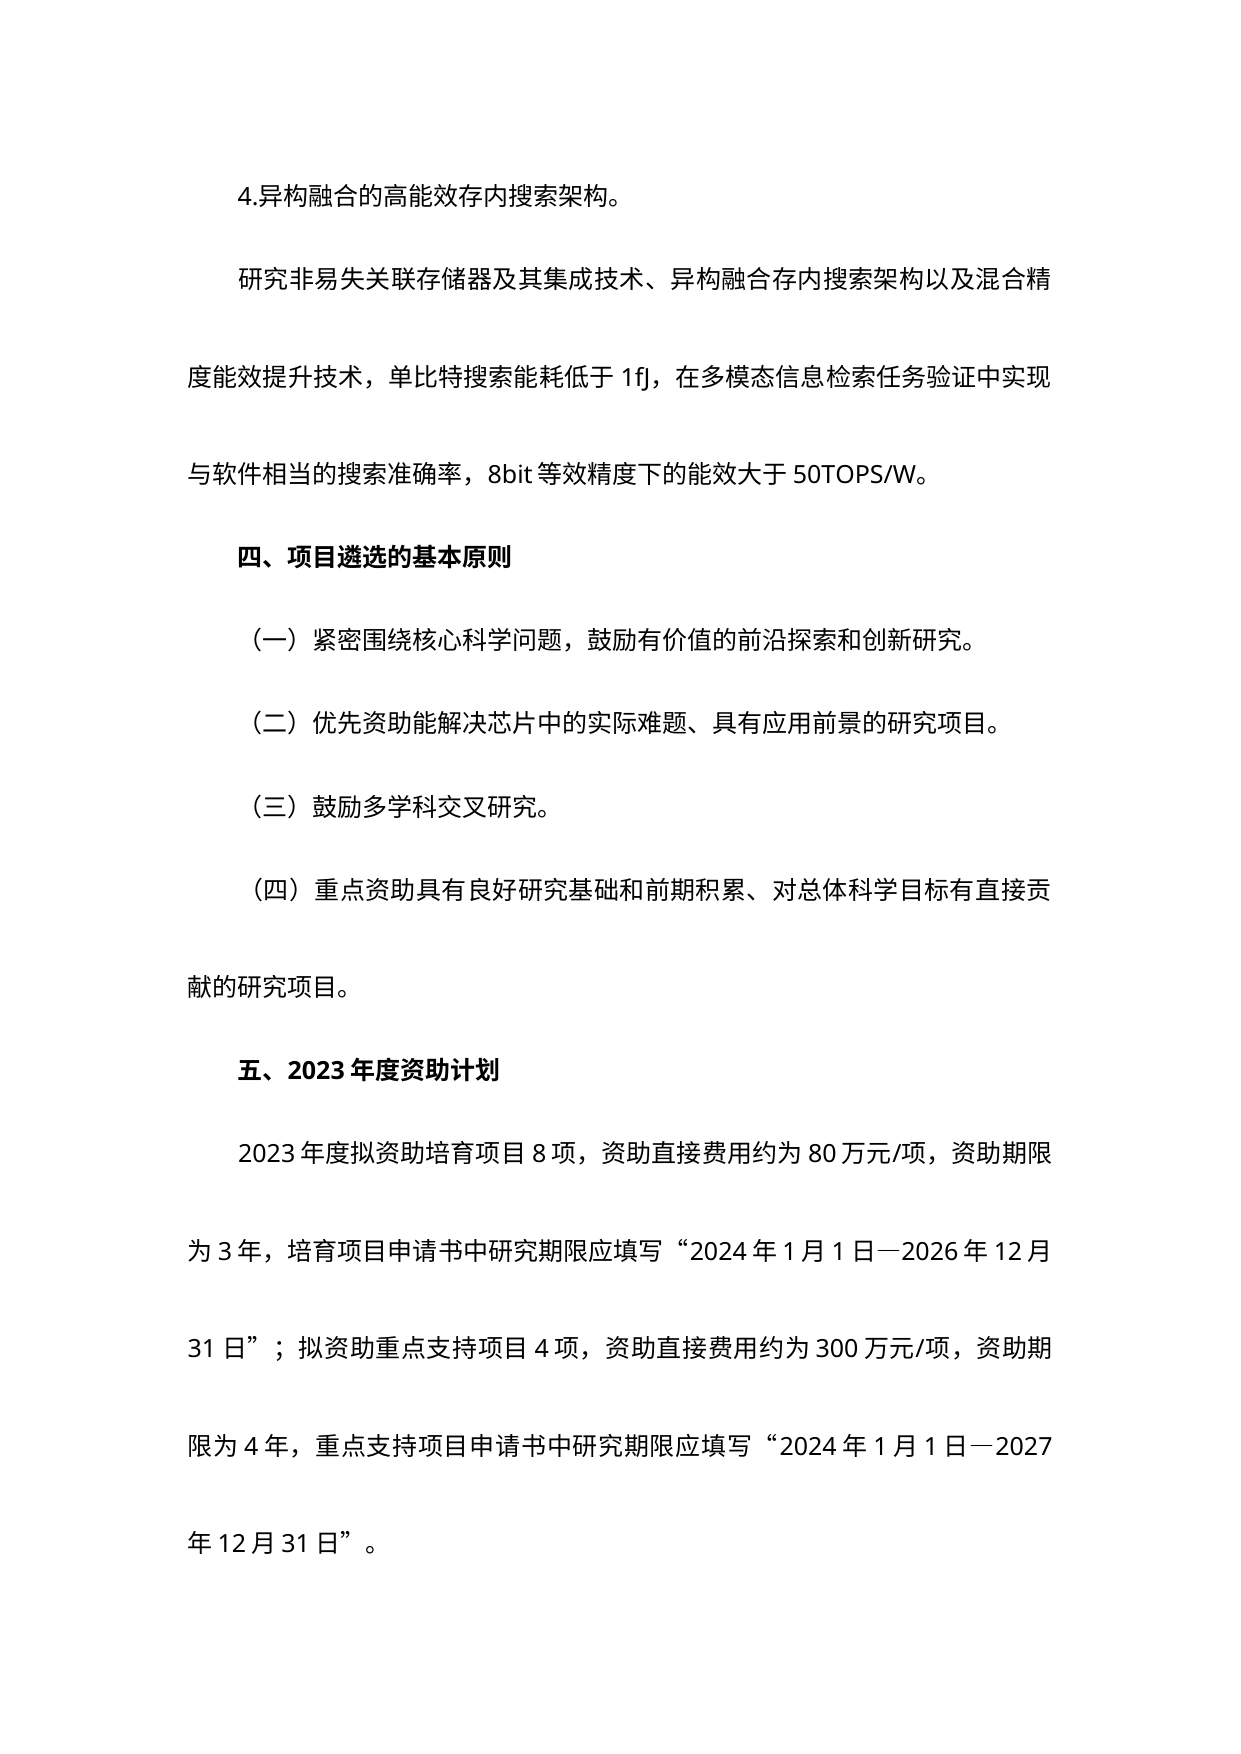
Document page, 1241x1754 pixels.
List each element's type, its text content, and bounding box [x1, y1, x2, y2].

text 四、项目遴选的基本原则 [187, 523, 1053, 588]
text （四）重点资助具有良好研究基础和前期积累、对总体科学目标有直接贡献的研究项目。 [187, 856, 1053, 1018]
text 4.异构融合的高能效存内搜索架构。 [187, 162, 1053, 227]
text 五、2023年度资助计划 [187, 1036, 1053, 1101]
text 2023年度拟资助培育项目8项，资助直接费用约为80万元/项，资助期限为3年，培育项目申请书中研究期限应填写“2024年1月1日—2026年12月31日”；拟资助重点支持项目4项，资助直接费用约为300万元/项，资助期限为4年，重点支持项目申请书中研究期限应填写“2024年1月1日—2027年12月31日”。 [187, 1119, 1053, 1574]
text （一）紧密围绕核心科学问题，鼓励有价值的前沿探索和创新研究。 [187, 606, 1053, 671]
text （二）优先资助能解决芯片中的实际难题、具有应用前景的研究项目。 [187, 689, 1053, 754]
text （三）鼓励多学科交叉研究。 [187, 773, 1053, 838]
text 研究非易失关联存储器及其集成技术、异构融合存内搜索架构以及混合精度能效提升技术，单比特搜索能耗低于1fJ，在多模态信息检索任务验证中实现与软件相当的搜索准确率，8bit等效精度下的能效大于50TOPS/W。 [187, 245, 1053, 505]
